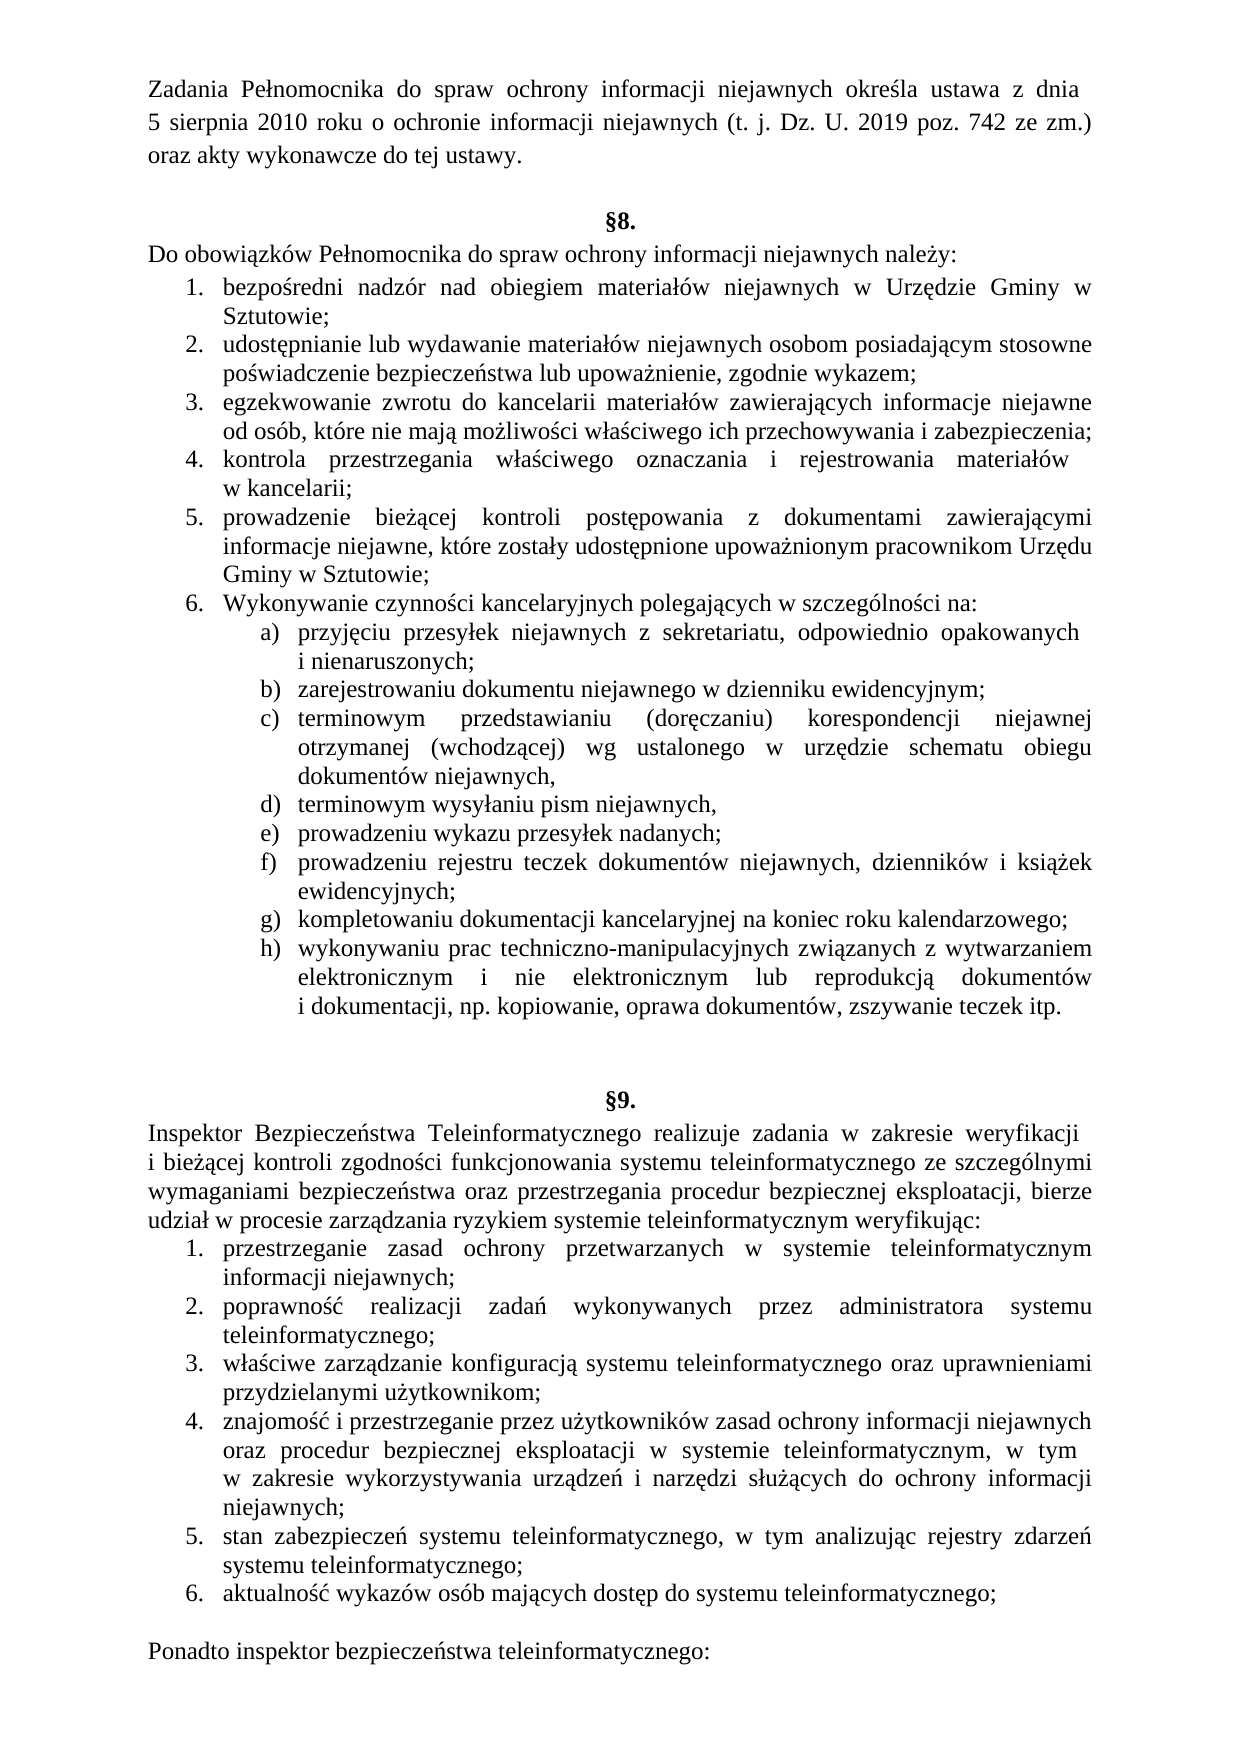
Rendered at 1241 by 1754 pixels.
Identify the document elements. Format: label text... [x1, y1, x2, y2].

list zarejestrowaniu dokumentu niejawnego w dzienniku ewidencyjnym; [260, 674, 1093, 703]
text Do obowiązków Pełnomocnika do spraw ochrony informacji niejawnych należy: [148, 239, 1093, 268]
list stan zabezpieczeń systemu teleinformatycznego, w tym analizując rejestry zdarzeń systemu teleinformatycznego; [185, 1521, 1093, 1578]
list terminowym wysyłaniu pism niejawnych, [260, 789, 1093, 818]
list wykonywaniu prac techniczno-manipulacyjnych związanych z wytwarzaniem elektronicznym i nie elektronicznym lub reprodukcją dokumentów i dokumentacji, np. kopiowanie, oprawa dokumentów, zszywanie teczek itp. [260, 933, 1093, 1019]
list bezpośredni nadzór nad obiegiem materiałów niejawnych w Urzędzie Gminy w Sztutowie; [185, 272, 1093, 329]
list prowadzenie bieżącej kontroli postępowania z dokumentami zawierającymi informacje niejawne, które zostały udostępnione upoważnionym pracownikom Urzędu Gminy w Sztutowie; [185, 502, 1093, 588]
list aktualność wykazów osób mających dostęp do systemu teleinformatycznego; [185, 1578, 1093, 1607]
text Inspektor Bezpieczeństwa Teleinformatycznego realizuje zadania w zakresie weryfikacji i bieżącej kontroli zgodności funkcjonowania systemu teleinformatycznego ze szczególnymi wymaganiami bezpieczeństwa oraz przestrzegania procedur bezpiecznej eksploatacji, bierze udział w procesie zarządzania ryzykiem systemie teleinformatycznym weryfikując: [148, 1118, 1093, 1233]
list przyjęciu przesyłek niejawnych z sekretariatu, odpowiednio opakowanych i nienaruszonych; [260, 617, 1093, 674]
list właściwe zarządzanie konfiguracją systemu teleinformatycznego oraz uprawnieniami przydzielanymi użytkownikom; [185, 1348, 1093, 1406]
list udostępnianie lub wydawanie materiałów niejawnych osobom posiadającym stosowne poświadczenie bezpieczeństwa lub upoważnienie, zgodnie wykazem; [185, 329, 1093, 387]
list egzekwowanie zwrotu do kancelarii materiałów zawierających informacje niejawne od osób, które nie mają możliwości właściwego ich przechowywania i zabezpieczenia; [185, 387, 1093, 444]
text §9. [148, 1086, 1093, 1114]
list znajomość i przestrzeganie przez użytkowników zasad ochrony informacji niejawnych oraz procedur bezpiecznej eksploatacji w systemie teleinformatycznym, w tym w zakresie wykorzystywania urządzeń i narzędzi służących do ochrony informacji niejawnych; [185, 1406, 1093, 1521]
list prowadzeniu wykazu przesyłek nadanych; [260, 818, 1093, 847]
list poprawność realizacji zadań wykonywanych przez administratora systemu teleinformatycznego; [185, 1291, 1093, 1348]
text Zadania Pełnomocnika do spraw ochrony informacji niejawnych określa ustawa z dnia 5 sierpnia 2010 roku o ochronie informacji niejawnych (t. j. Dz. U. 2019 poz. 742 ze zm.) oraz akty wykonawcze do tej ustawy. [148, 74, 1093, 169]
list terminowym przedstawianiu (doręczaniu) korespondencji niejawnej otrzymanej (wchodzącej) wg ustalonego w urzędzie schematu obiegu dokumentów niejawnych, [260, 703, 1093, 789]
list kompletowaniu dokumentacji kancelaryjnej na koniec roku kalendarzowego; [260, 904, 1093, 933]
list Wykonywanie czynności kancelaryjnych polegających w szczególności na: [185, 588, 1093, 617]
list prowadzeniu rejestru teczek dokumentów niejawnych, dzienników i książek ewidencyjnych; [260, 847, 1093, 904]
list kontrola przestrzegania właściwego oznaczania i rejestrowania materiałów w kancelarii; [185, 444, 1093, 502]
text §8. [148, 206, 1093, 235]
list przestrzeganie zasad ochrony przetwarzanych w systemie teleinformatycznym informacji niejawnych; [185, 1233, 1093, 1291]
text Ponadto inspektor bezpieczeństwa teleinformatycznego: [148, 1636, 1093, 1665]
